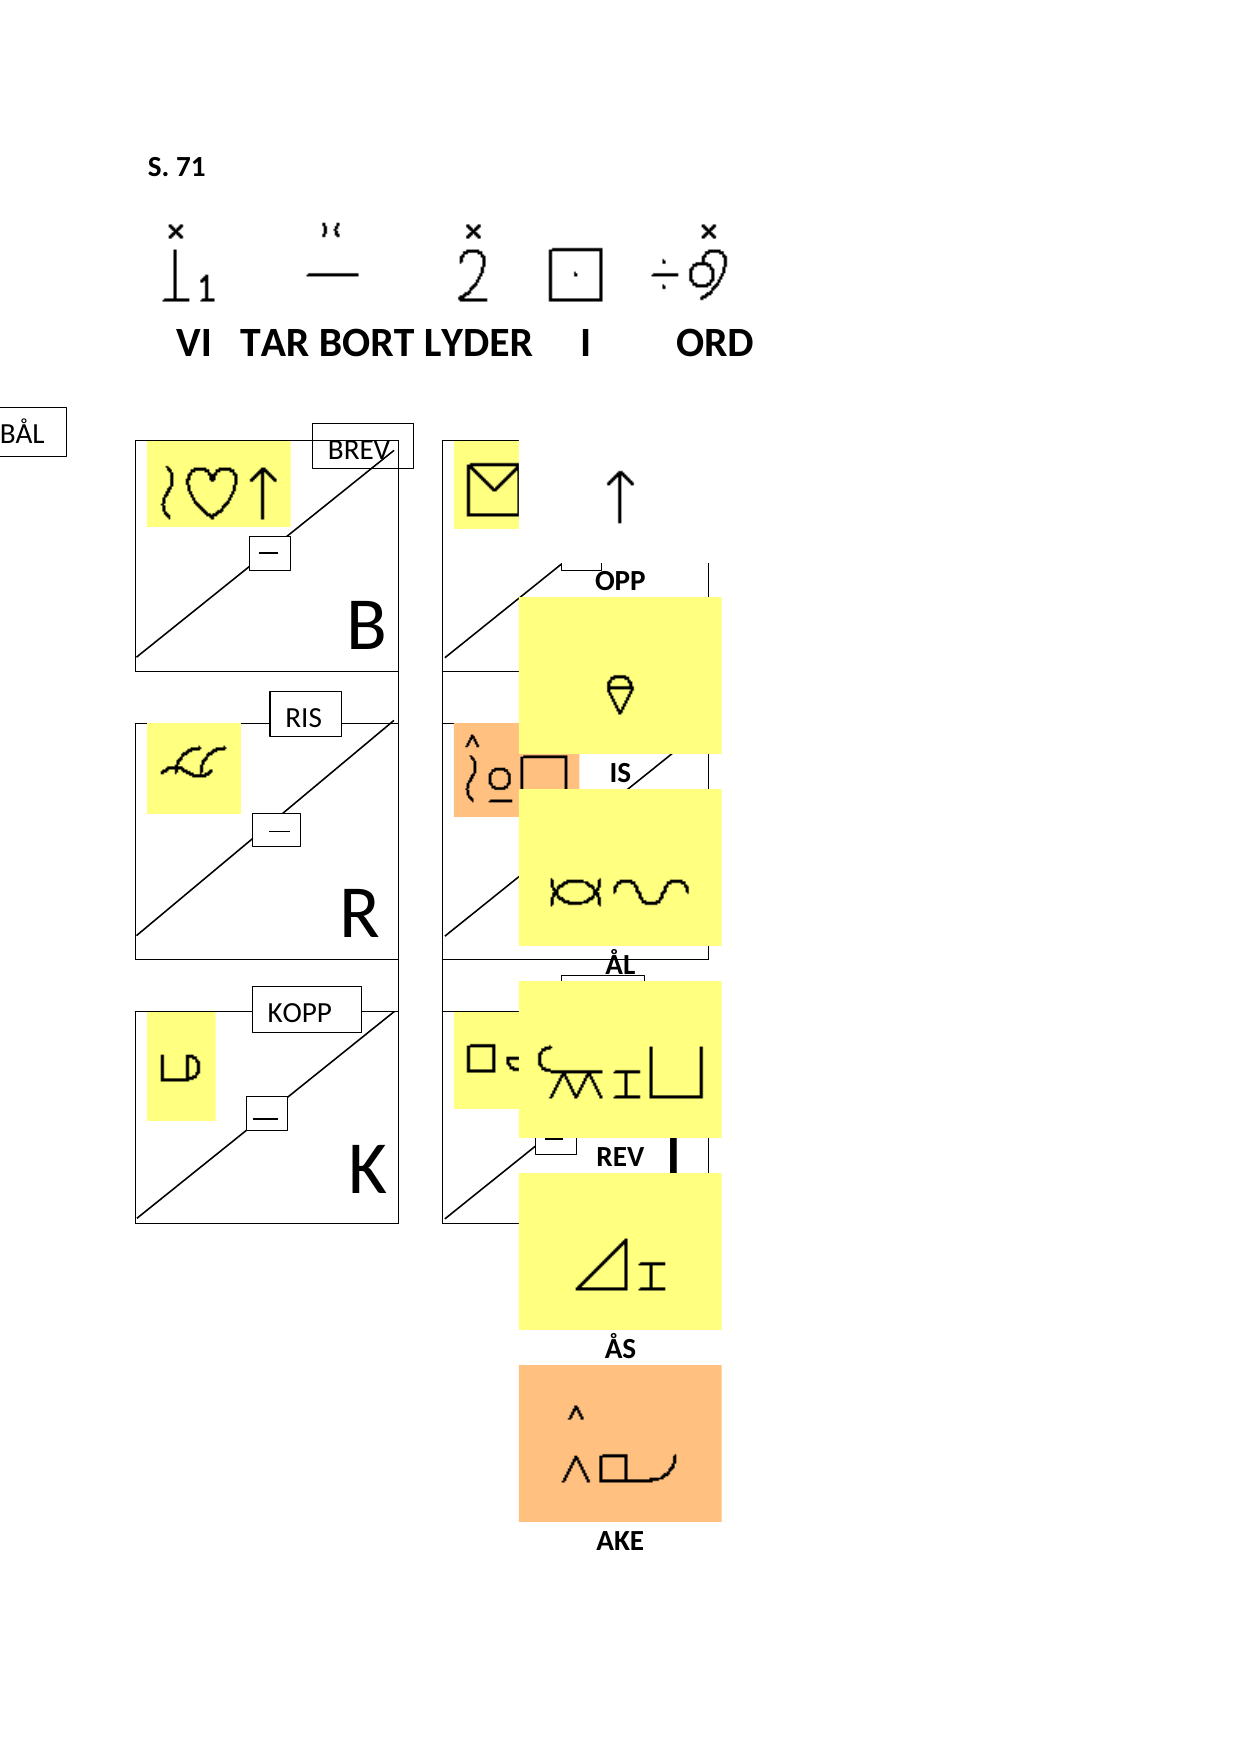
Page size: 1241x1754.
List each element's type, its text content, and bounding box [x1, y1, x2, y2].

table_cell K [136, 1012, 398, 1223]
picture [518, 789, 722, 946]
table_cell [443, 960, 480, 1011]
picture [453, 723, 480, 817]
picture [453, 441, 480, 529]
picture [518, 1365, 722, 1522]
picture [535, 209, 617, 316]
picture [291, 209, 373, 316]
picture [147, 209, 229, 316]
picture [147, 1012, 216, 1121]
table_cell [136, 960, 398, 1011]
picture [444, 209, 502, 316]
picture [453, 1012, 480, 1109]
picture [518, 597, 722, 754]
picture [518, 1173, 722, 1330]
picture [636, 209, 743, 316]
table_cell R [136, 724, 398, 959]
table_header OPP IS ÅL REV ÅS AKE [480, 406, 760, 1557]
picture [147, 723, 241, 814]
table_header B [443, 441, 480, 671]
picture [518, 981, 722, 1138]
text VI TAR BORT LYDER I ORD [148, 316, 1152, 366]
picture [147, 441, 291, 527]
table_header [399, 440, 442, 1223]
table_cell B [443, 724, 480, 959]
picture [518, 406, 722, 563]
table_header B [136, 441, 398, 671]
table_cell [443, 672, 480, 723]
table_cell L [443, 1012, 480, 1223]
text S. 71 [148, 148, 1152, 183]
table_cell [136, 672, 398, 723]
